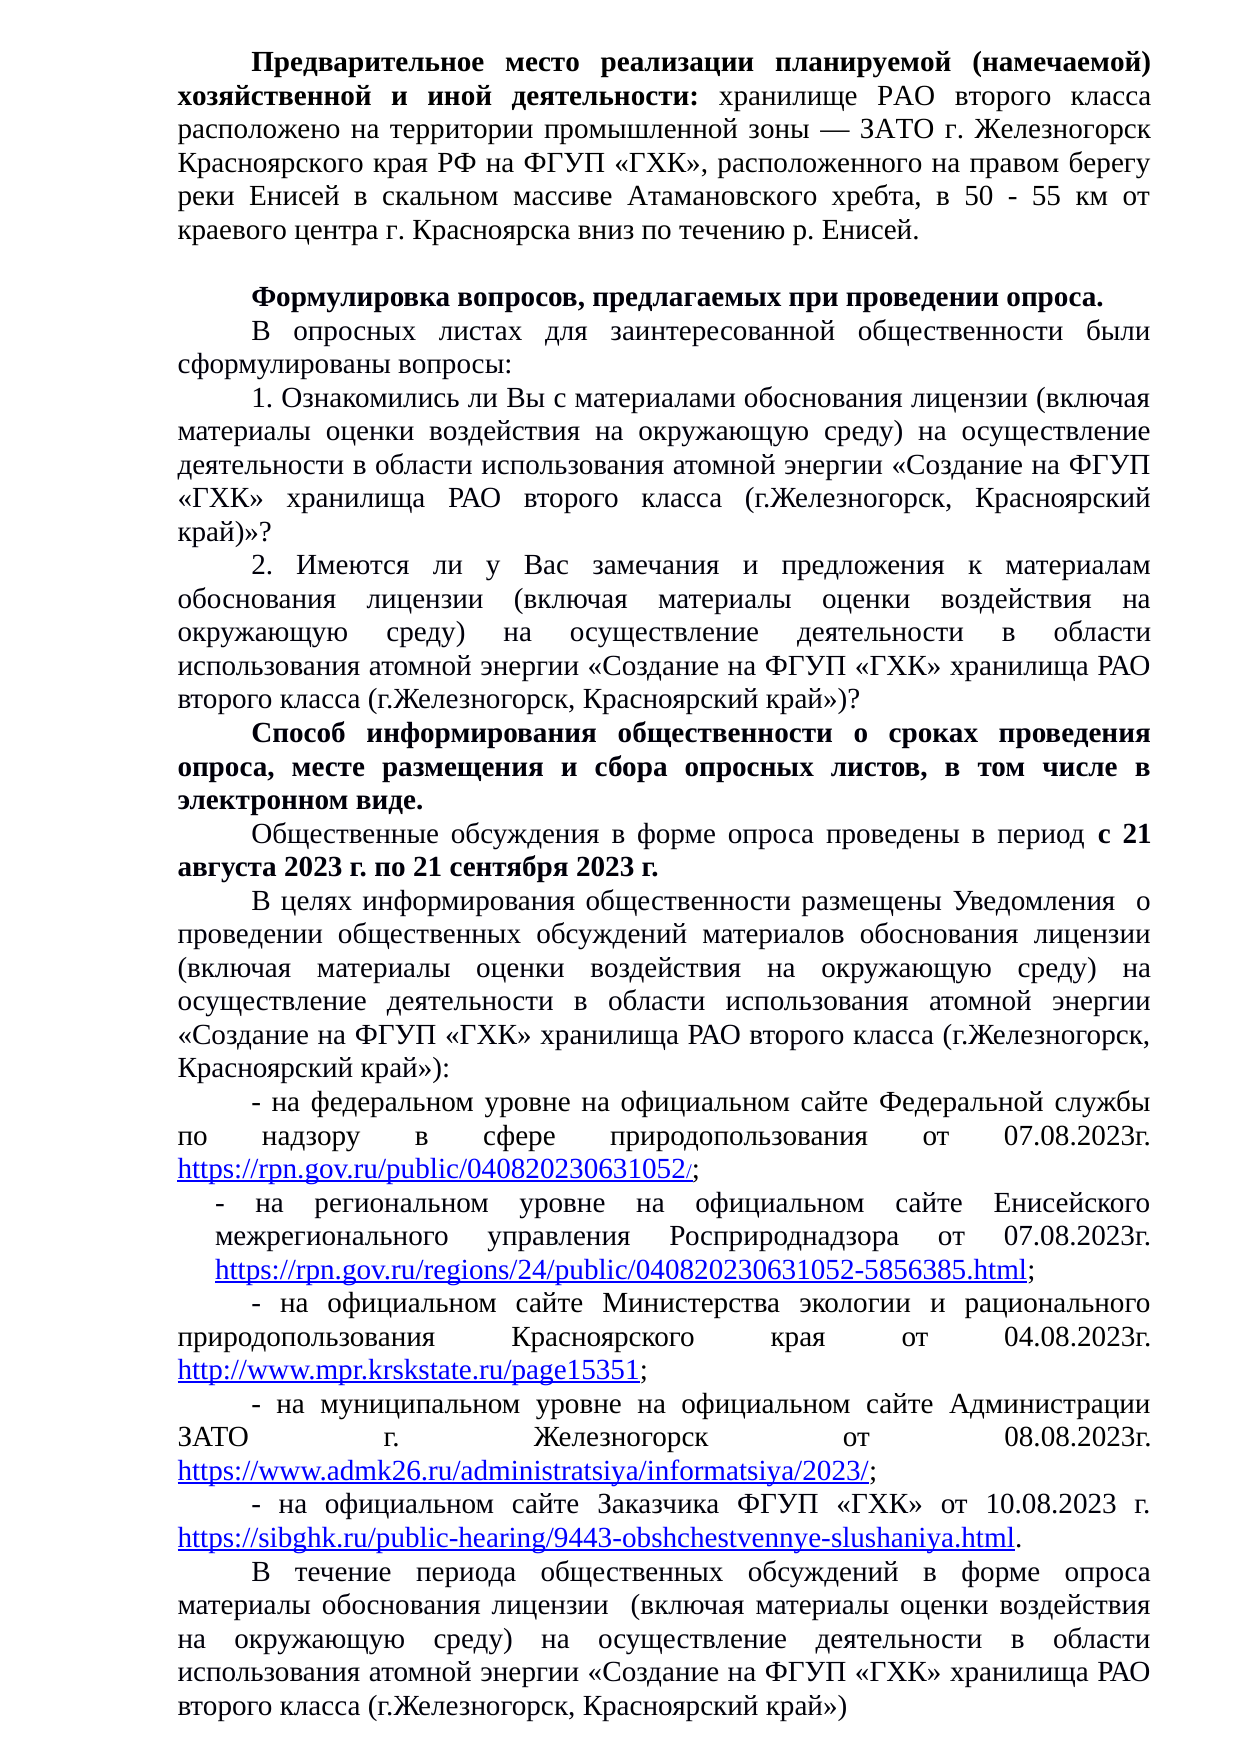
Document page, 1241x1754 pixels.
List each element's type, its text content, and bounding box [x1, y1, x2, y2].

text 2. Имеются ли у Вас замечания и предложения к материалам обоснования лицензии (включая материалы оценки воздействия на окружающую среду) на осуществление деятельности в области использования атомной энергии «Создание на ФГУП «ГХК» хранилища РАО второго класса (г.Железногорск, Красноярский край»)? [177, 547, 1152, 715]
text Формулировка вопросов, предлагаемых при проведении опроса. [177, 279, 1152, 313]
text - на официальном сайте Заказчика ФГУП «ГХК» от 10.08.2023 г. https://sibghk.ru/public-hearing/9443-obshchestvennye-slushaniya.html. [177, 1487, 1152, 1554]
text В течение периода общественных обсуждений в форме опроса материалы обоснования лицензии (включая материалы оценки воздействия на окружающую среду) на осуществление деятельности в области использования атомной энергии «Создание на ФГУП «ГХК» хранилища РАО второго класса (г.Железногорск, Красноярский край») [177, 1554, 1152, 1721]
text Общественные обсуждения в форме опроса проведены в период с 21 августа 2023 г. по 21 сентября 2023 г. [177, 816, 1152, 883]
text - на региональном уровне на официальном сайте Енисейского межрегионального управления Росприроднадзора от 07.08.2023г. https://rpn.gov.ru/regions/24/public/040820230631052-5856385.html; [215, 1185, 1152, 1285]
text - на федеральном уровне на официальном сайте Федеральной службы по надзору в сфере природопользования от 07.08.2023г. https://rpn.gov.ru/public/040820230631052/; [177, 1084, 1152, 1185]
text - на официальном сайте Министерства экологии и рационального природопользования Красноярского края от 04.08.2023г. ; [177, 1285, 1152, 1386]
text 1. Ознакомились ли Вы с материалами обоснования лицензии (включая материалы оценки воздействия на окружающую среду) на осуществление деятельности в области использования атомной энергии «Создание на ФГУП «ГХК» хранилища РАО второго класса (г.Железногорск, Красноярский край)»? [177, 380, 1152, 547]
text - на муниципальном уровне на официальном сайте Администрации ЗАТО г. Железногорск от 08.08.2023г. ; [177, 1386, 1152, 1487]
text В целях информирования общественности размещены Уведомления о проведении общественных обсуждений материалов обоснования лицензии (включая материалы оценки воздействия на окружающую среду) на осуществление деятельности в области использования атомной энергии «Создание на ФГУП «ГХК» хранилища РАО второго класса (г.Железногорск, Красноярский край»): [177, 883, 1152, 1084]
text Предварительное место реализации планируемой (намечаемой) хозяйственной и иной деятельности: хранилище РАО второго класса расположено на территории промышленной зоны — ЗАТО г. Железногорск Красноярского края РФ на ФГУП «ГХК», расположенного на правом берегу реки Енисей в скальном массиве Атамановского хребта, в 50 - 55 км от краевого центра г. Красноярска вниз по течению р. Енисей. [177, 44, 1152, 246]
text В опросных листах для заинтересованной общественности были сформулированы вопросы: [177, 313, 1152, 380]
text Способ информирования общественности о сроках проведения опроса, месте размещения и сбора опросных листов, в том числе в электронном виде. [177, 715, 1152, 816]
